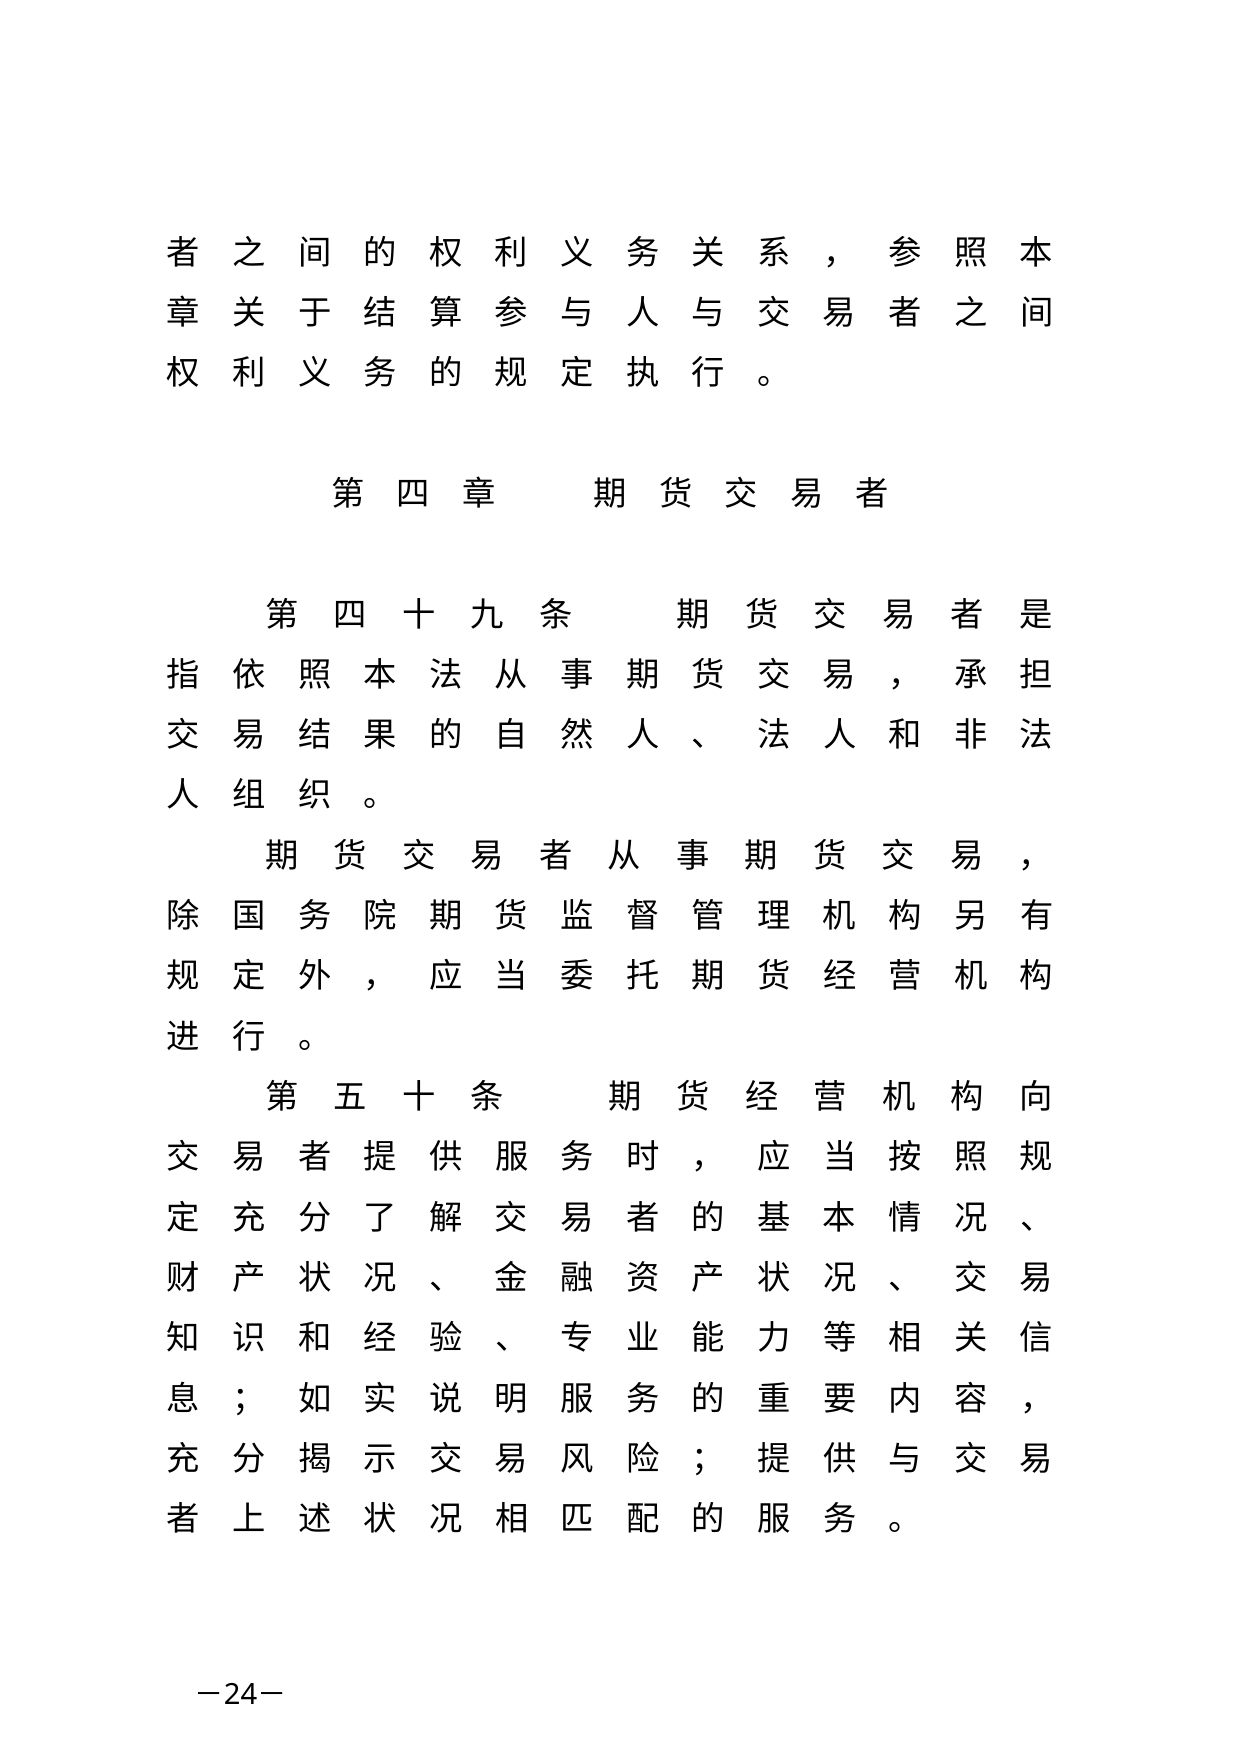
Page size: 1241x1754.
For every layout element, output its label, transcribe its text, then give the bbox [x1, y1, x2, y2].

text 期货交易者从事期货交易，除国务院期货监督管理机构另有规定外，应当委托期货经营机构进行。 [167, 822, 1085, 1064]
text 第四十九条 期货交易者是指依照本法从事期货交易，承担交易结果的自然人、法人和非法人组织。 [167, 581, 1085, 822]
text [167, 219, 1085, 400]
text 第五十条 期货经营机构向交易者提供服务时，应当按照规定充分了解交易者的基本情况、财产状况、金融资产状况、交易知识和经验、专业能力等相关信息；如实说明服务的重要内容，充分揭示交易风险；提供与交易者上述状况相匹配的服务。 [167, 1064, 1085, 1546]
text 第四章 期货交易者 [167, 461, 1085, 521]
